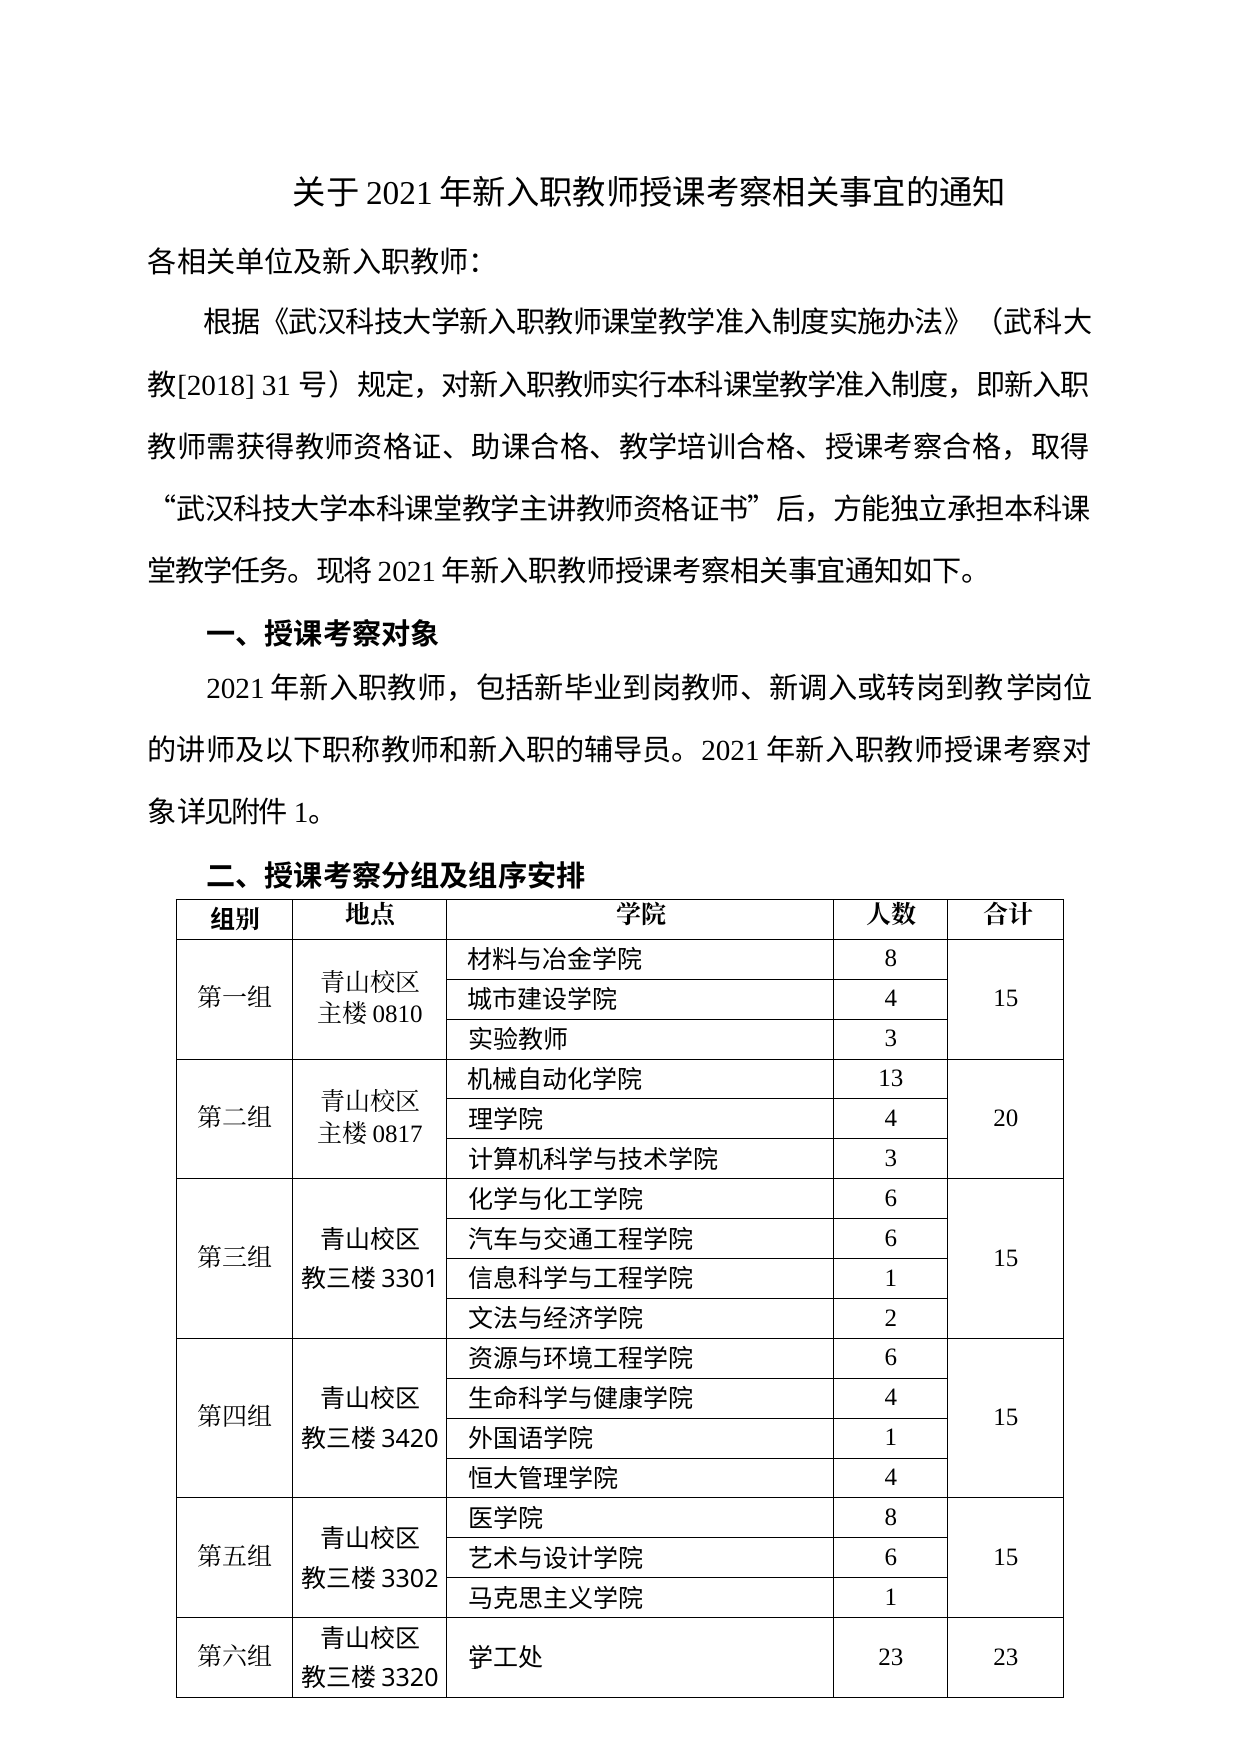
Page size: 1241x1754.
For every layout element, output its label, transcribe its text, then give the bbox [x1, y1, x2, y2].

table_cell 信息科学与工程学院 [447, 1259, 833, 1298]
table_cell 3 [834, 1139, 947, 1178]
table_cell 青山校区 教三楼3302 [293, 1498, 446, 1617]
subtitle 二、授课考察分组及组序安排 [148, 851, 1092, 895]
table_cell 化学与化工学院 [447, 1179, 833, 1218]
table_header 地点 [293, 900, 446, 939]
table_cell 15 [948, 1179, 1063, 1338]
table_cell 青山校区 教三楼3320 [293, 1618, 446, 1697]
table_cell 6 [834, 1538, 947, 1577]
table_header 学院 [447, 900, 833, 939]
table_cell 第二组 [177, 1060, 292, 1178]
table_cell 城市建设学院 [447, 980, 833, 1018]
table_cell 1 [834, 1578, 947, 1617]
table_cell 生命科学与健康学院 [447, 1379, 833, 1417]
table_cell 2 [834, 1299, 947, 1338]
table_cell 青山校区 主楼0817 [293, 1060, 446, 1178]
subtitle 一、授课考察对象 [148, 609, 1092, 653]
table_cell 8 [834, 1498, 947, 1537]
table_cell 4 [834, 1379, 947, 1417]
table_cell 第六组 [177, 1618, 292, 1697]
table_cell 第三组 [177, 1179, 292, 1338]
table_cell 15 [948, 1498, 1063, 1617]
table_cell 机械自动化学院 [447, 1060, 833, 1098]
text 2021年新入职教师，包括新毕业到岗教师、新调入或转岗到教学岗位的讲师及以下职称教师和新入职的辅导员。2021年新入职教师授课考察对象详见附件1。 [148, 665, 1092, 831]
table_cell 3 [834, 1020, 947, 1058]
table_cell 第一组 [177, 940, 292, 1058]
table_cell 15 [948, 1339, 1063, 1497]
table_cell 马克思主义学院 [447, 1578, 833, 1617]
table_cell 4 [834, 1099, 947, 1138]
table_cell 6 [834, 1219, 947, 1258]
table_cell 4 [834, 1459, 947, 1497]
table_cell 文法与经济学院 [447, 1299, 833, 1338]
text 根据《武汉科技大学新入职教师课堂教学准入制度实施办法》（武科大教[2018] 31 号）规定，对新入职教师实行本科课堂教学准入制度，即新入职教师需获得教师资格证、助课合格、教学培训合格、授课考察合格，取得“武汉科技大学本科课堂教学主讲教师资格证书”后，方能独立承担本科课堂教学任务。现将 2021年新入职教师授课考察相关事宜通知如下。 [148, 299, 1092, 590]
table_cell 23 [834, 1618, 947, 1697]
table_cell 第五组 [177, 1498, 292, 1617]
table_header 组别 [177, 900, 292, 939]
table_cell 第四组 [177, 1339, 292, 1497]
table_cell 材料与冶金学院 [447, 940, 833, 979]
table_cell 青山校区 教三楼3420 [293, 1339, 446, 1497]
table_cell 恒大管理学院 [447, 1459, 833, 1497]
table_header 人数 [834, 900, 947, 939]
table_cell 医学院 [447, 1498, 833, 1537]
table_cell 13 [834, 1060, 947, 1098]
table_cell 8 [834, 940, 947, 979]
table_cell 23 [948, 1618, 1063, 1697]
table_cell 1 [834, 1259, 947, 1298]
text 关于2021年新入职教师授课考察相关事宜的通知 [292, 165, 1092, 214]
table_cell 15 [948, 940, 1063, 1058]
table_cell 学工处 [447, 1618, 833, 1697]
table_cell 4 [834, 980, 947, 1018]
table_cell 汽车与交通工程学院 [447, 1219, 833, 1258]
table_cell 外国语学院 [447, 1419, 833, 1457]
table_cell 实验教师 [447, 1020, 833, 1058]
table_cell 6 [834, 1179, 947, 1218]
table_cell 1 [834, 1419, 947, 1457]
table_cell 艺术与设计学院 [447, 1538, 833, 1577]
table_cell 计算机科学与技术学院 [447, 1139, 833, 1178]
table_cell 青山校区 教三楼3301 [293, 1179, 446, 1338]
text 各相关单位及新入职教师： [148, 239, 1092, 281]
table_cell 理学院 [447, 1099, 833, 1138]
table_cell 6 [834, 1339, 947, 1378]
table_cell 资源与环境工程学院 [447, 1339, 833, 1378]
table_header 合计 [948, 900, 1063, 939]
table_cell 20 [948, 1060, 1063, 1178]
table_cell 青山校区 主楼0810 [293, 940, 446, 1058]
